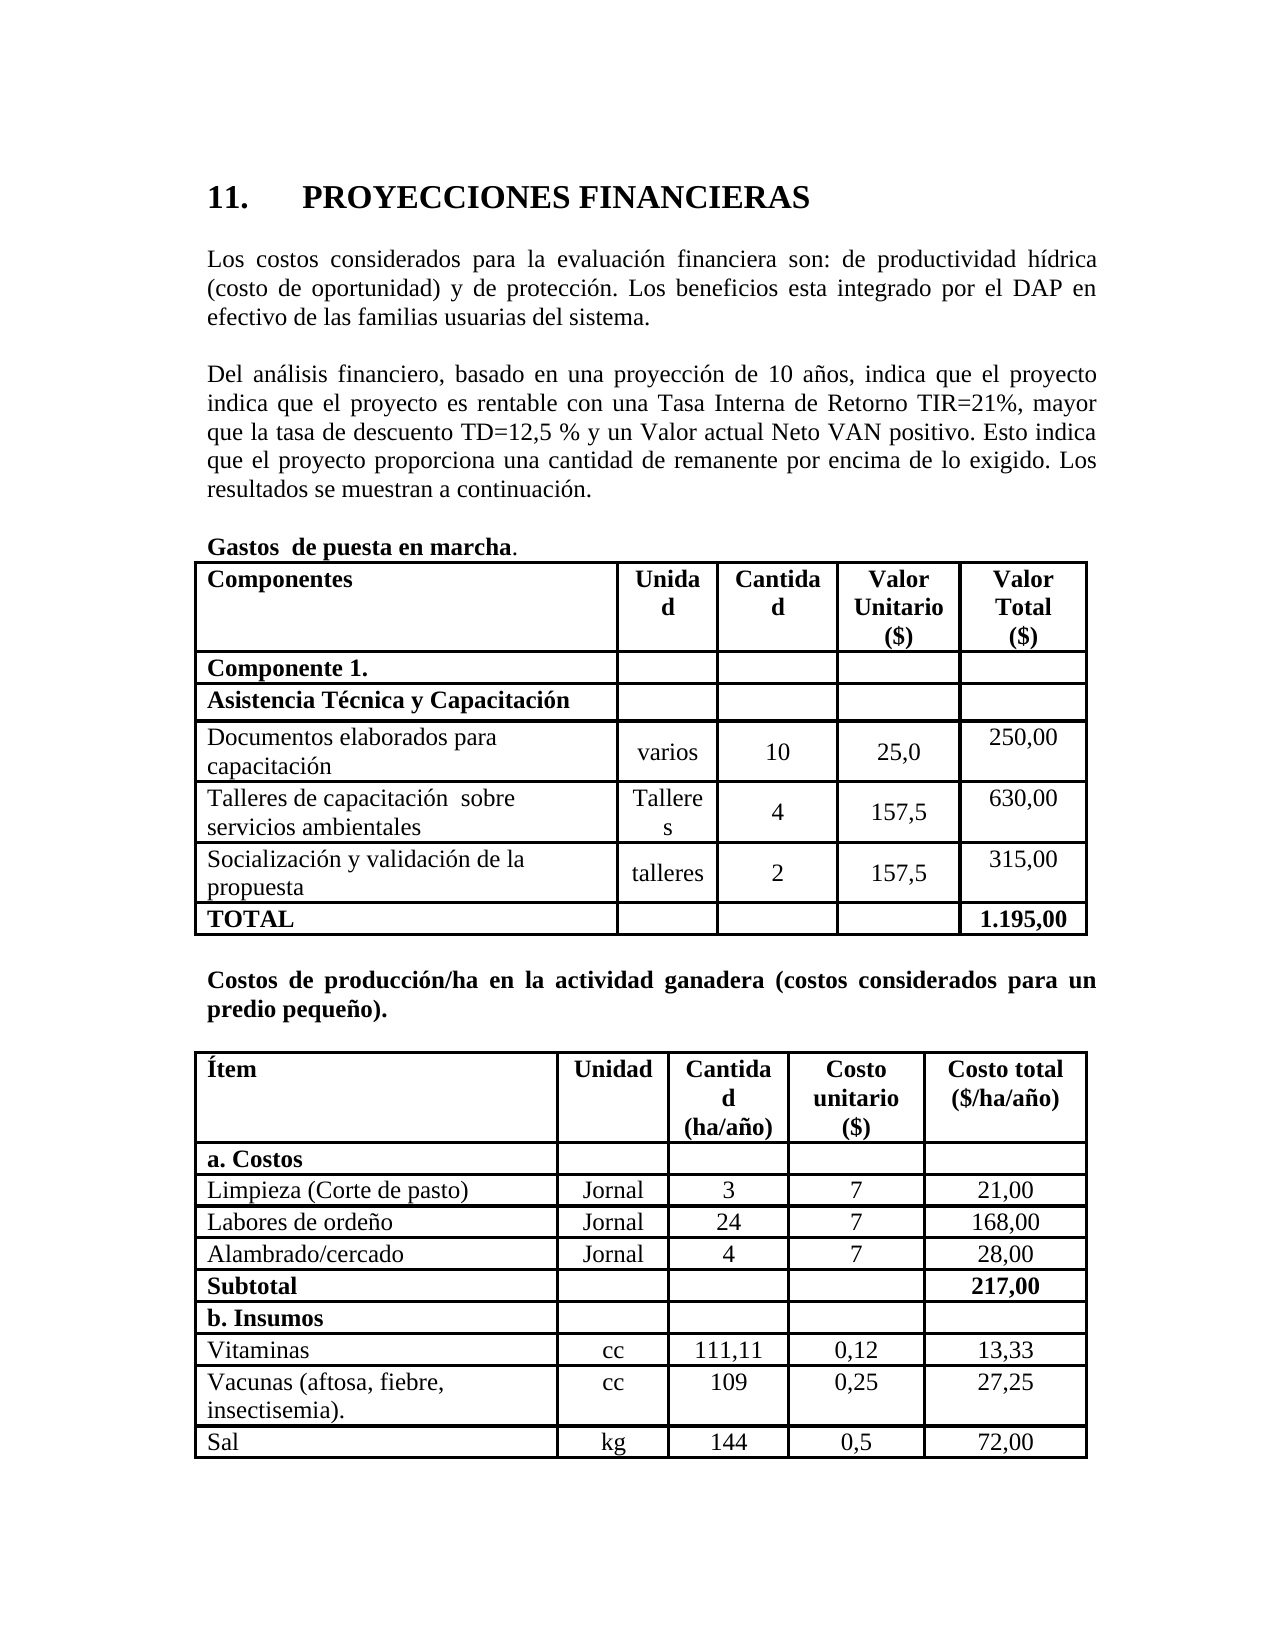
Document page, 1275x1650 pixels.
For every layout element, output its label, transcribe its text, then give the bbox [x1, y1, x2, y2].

table_cell kg [559, 1428, 667, 1456]
table_cell 144 [670, 1428, 787, 1456]
table_cell 315,00 [962, 844, 1085, 901]
table_cell 13,33 [926, 1335, 1085, 1364]
table_cell 28,00 [926, 1239, 1085, 1268]
table_cell [559, 1144, 667, 1172]
table_cell Asistencia Técnica y Capacitación [197, 685, 616, 719]
table_cell 25,0 [839, 723, 958, 780]
text Los costos considerados para la evaluación financiera son: de productividad hídrica (costo de oportunidad) y de protección. Los beneficios esta integrado por el DAP en efectivo de las familias usuarias del sistema. [207, 244, 1098, 331]
text Del análisis financiero, basado en una proyección de 10 años, indica que el proyecto indica que el proyecto es rentable con una Tasa Interna de Retorno TIR=21%, mayor que la tasa de descuento TD=12,5 % y un Valor actual Neto VAN positivo. Esto indica que el proyecto proporciona una cantidad de remanente por encima de lo exigido. Los resultados se muestran a continuación. [207, 359, 1098, 503]
table_cell 7 [790, 1176, 923, 1204]
table_cell [790, 1303, 923, 1332]
table_cell 630,00 [962, 783, 1085, 841]
table_header Cantidad [719, 564, 836, 650]
table_cell [670, 1303, 787, 1332]
table_cell 157,5 [839, 844, 958, 901]
table_cell TOTAL [197, 904, 616, 933]
table_cell cc [559, 1335, 667, 1364]
table_cell Limpieza (Corte de pasto) [197, 1176, 556, 1204]
table_cell Alambrado/cercado [197, 1239, 556, 1268]
table_cell [719, 904, 836, 933]
table_cell 168,00 [926, 1208, 1085, 1236]
table_cell [619, 685, 716, 719]
table_cell 24 [670, 1208, 787, 1236]
table_header Componentes [197, 564, 616, 650]
text Gastos de puesta en marcha. [207, 532, 1098, 561]
table_cell Documentos elaborados para capacitación [197, 723, 616, 780]
table_cell [670, 1144, 787, 1172]
table_cell 7 [790, 1239, 923, 1268]
table_cell 1.195,00 [962, 904, 1085, 933]
table_cell Jornal [559, 1239, 667, 1268]
table_cell [719, 653, 836, 682]
table_header Unidad [619, 564, 716, 650]
table_cell 3 [670, 1176, 787, 1204]
table_cell [962, 653, 1085, 682]
table_cell 111,11 [670, 1335, 787, 1364]
table_cell Vitaminas [197, 1335, 556, 1364]
table_cell Jornal [559, 1176, 667, 1204]
table_header Valor Total ($) [962, 564, 1085, 650]
table_header Cantidad (ha/año) [670, 1054, 787, 1141]
table_cell [719, 685, 836, 719]
table_cell [559, 1271, 667, 1300]
table_cell [790, 1271, 923, 1300]
table_cell Vacunas (aftosa, fiebre, insectisemia). [197, 1367, 556, 1424]
table_cell 0,5 [790, 1428, 923, 1456]
table_cell Labores de ordeño [197, 1208, 556, 1236]
list PROYECCIONES FINANCIERAS [207, 177, 1098, 216]
table_cell [962, 685, 1085, 719]
table_cell a. Costos [197, 1144, 556, 1172]
table_cell [839, 685, 958, 719]
table_cell 217,00 [926, 1271, 1085, 1300]
table_cell 0,12 [790, 1335, 923, 1364]
table_cell 157,5 [839, 783, 958, 841]
table_cell 4 [719, 783, 836, 841]
table_cell Componente 1. [197, 653, 616, 682]
table_cell 72,00 [926, 1428, 1085, 1456]
text Costos de producción/ha en la actividad ganadera (costos considerados para un predio pequeño). [207, 965, 1098, 1022]
table_header Ítem [197, 1054, 556, 1141]
table_cell [839, 904, 958, 933]
table_cell Jornal [559, 1208, 667, 1236]
table_cell 27,25 [926, 1367, 1085, 1424]
table_cell 109 [670, 1367, 787, 1424]
table_cell Sal [197, 1428, 556, 1456]
table_header Valor Unitario ($) [839, 564, 958, 650]
table_cell varios [619, 723, 716, 780]
table_cell 4 [670, 1239, 787, 1268]
table_header Costo total ($/ha/año) [926, 1054, 1085, 1141]
table_cell [926, 1144, 1085, 1172]
table_cell b. Insumos [197, 1303, 556, 1332]
table_cell 0,25 [790, 1367, 923, 1424]
table_cell [619, 904, 716, 933]
table_cell 10 [719, 723, 836, 780]
table_cell 21,00 [926, 1176, 1085, 1204]
table_cell Subtotal [197, 1271, 556, 1300]
table_cell 250,00 [962, 723, 1085, 780]
table_cell [926, 1303, 1085, 1332]
table_cell [619, 653, 716, 682]
table_cell [839, 653, 958, 682]
table_cell 7 [790, 1208, 923, 1236]
table_cell [790, 1144, 923, 1172]
table_cell cc [559, 1367, 667, 1424]
table_cell talleres [619, 844, 716, 901]
table_cell Socialización y validación de la propuesta [197, 844, 616, 901]
table_header Costo unitario ($) [790, 1054, 923, 1141]
table_header Unidad [559, 1054, 667, 1141]
table_cell [670, 1271, 787, 1300]
table_cell Talleres [619, 783, 716, 841]
table_cell 2 [719, 844, 836, 901]
table_cell Talleres de capacitación sobre servicios ambientales [197, 783, 616, 841]
table_cell [559, 1303, 667, 1332]
